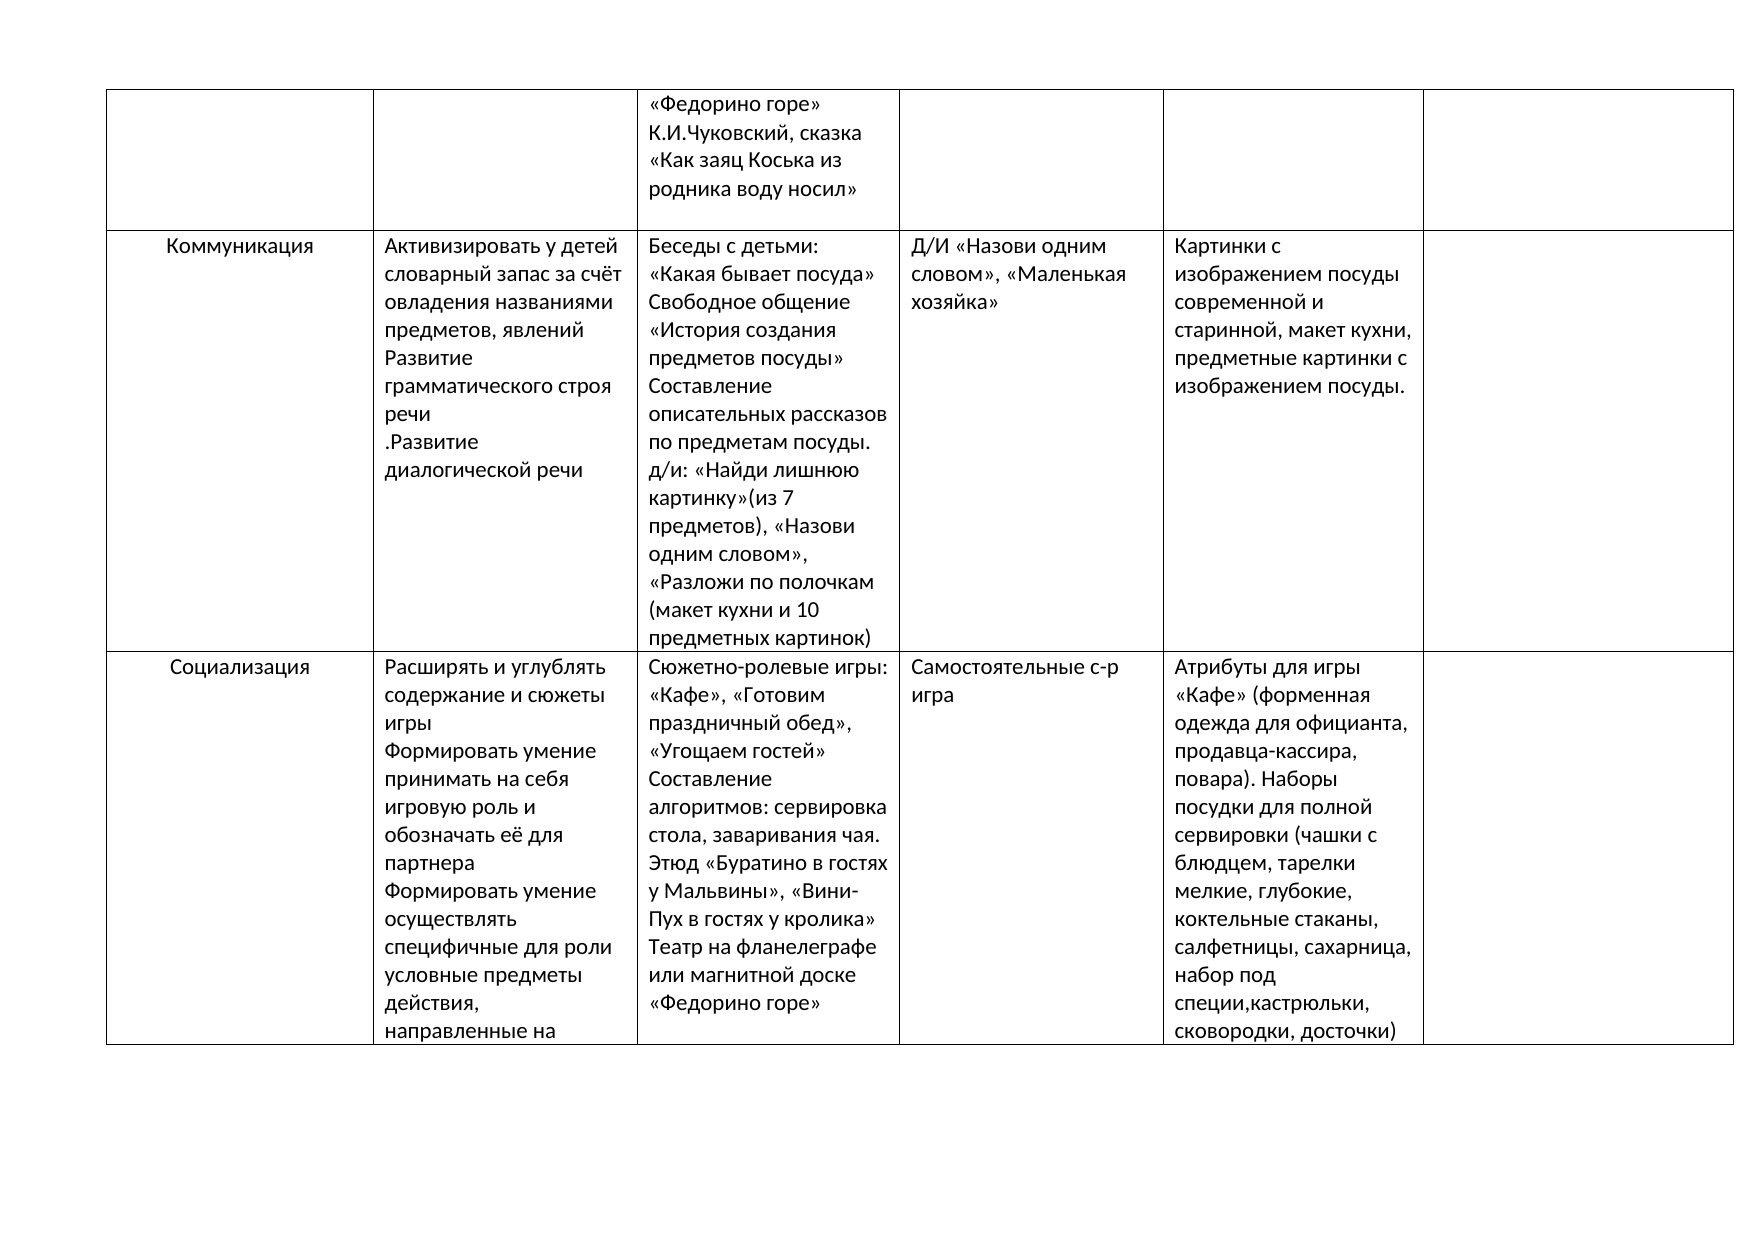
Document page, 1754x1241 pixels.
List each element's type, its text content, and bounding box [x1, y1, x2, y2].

table_cell [1424, 231, 1733, 651]
table_cell Картинки с изображением посуды современной и старинной, макет кухни, предметные картинки с изображением посуды. [1164, 231, 1423, 651]
table_cell Социализация [107, 652, 373, 1044]
table_cell Беседы с детьми: «Какая бывает посуда» Свободное общение «История создания предметов посуды» Составление описательных рассказов по предметам посуды. д/и: «Найди лишнюю картинку»(из 7 предметов), «Назови одним словом», «Разложи по полочкам (макет кухни и 10 предметных картинок) [638, 231, 899, 651]
table_cell [1424, 90, 1733, 230]
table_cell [1164, 90, 1423, 230]
table_cell Коммуникация [107, 231, 373, 651]
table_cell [107, 90, 373, 230]
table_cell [900, 652, 1163, 1044]
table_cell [638, 90, 899, 230]
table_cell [374, 652, 637, 1044]
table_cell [638, 652, 899, 1044]
table_cell Д/И «Назови одним словом», «Маленькая хозяйка» [900, 231, 1163, 651]
table_cell [1424, 652, 1733, 1044]
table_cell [1164, 652, 1423, 1044]
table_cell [374, 90, 637, 230]
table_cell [900, 90, 1163, 230]
table_cell Активизировать у детей словарный запас за счёт овладения названиями предметов, явлений Развитие грамматического строя речи .Развитие диалогической речи [374, 231, 637, 651]
